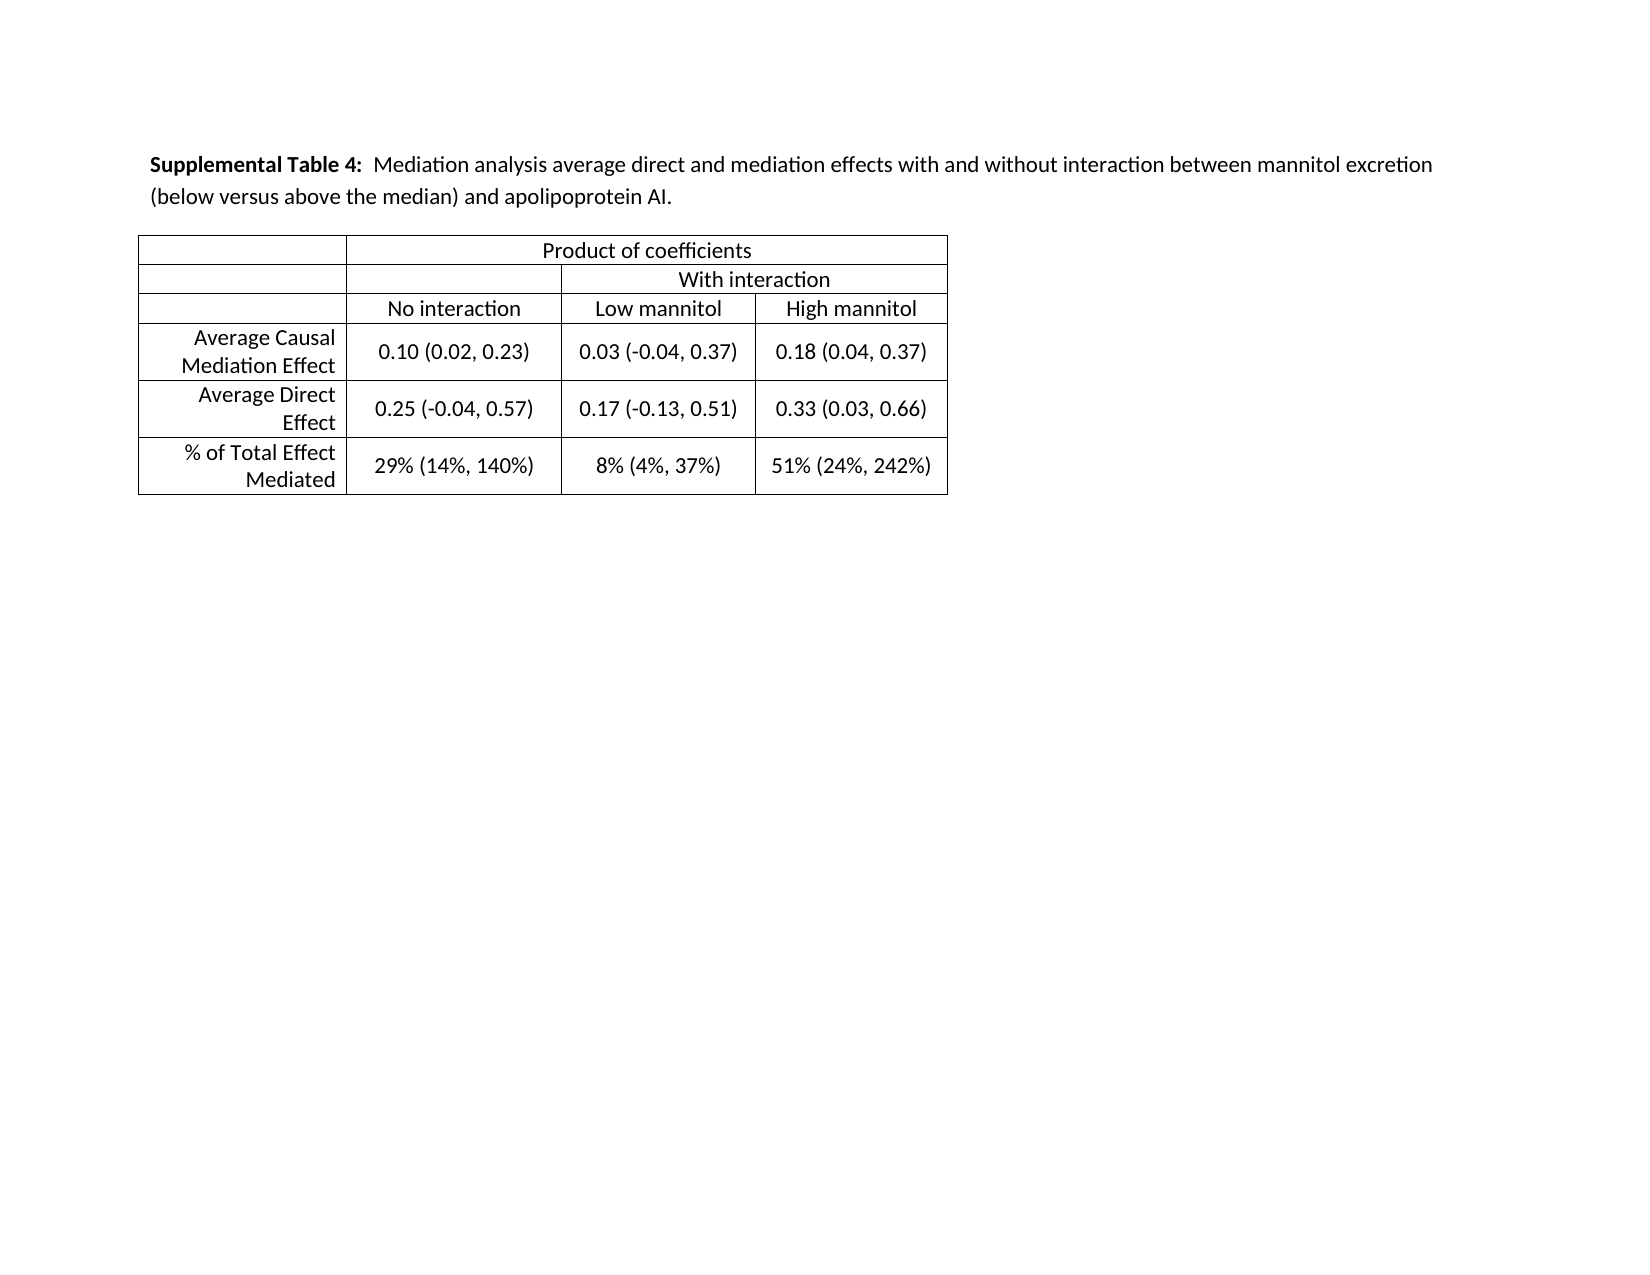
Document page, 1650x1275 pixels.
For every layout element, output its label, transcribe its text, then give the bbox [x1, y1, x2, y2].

table_cell 0.10 (0.02, 0.23) [347, 324, 561, 379]
table_cell 0.18 (0.04, 0.37) [756, 324, 947, 379]
table_cell 0.33 (0.03, 0.66) [756, 381, 947, 437]
table_cell High mannitol [756, 294, 947, 322]
table_cell [347, 265, 561, 293]
table_cell 8% (4%, 37%) [562, 438, 755, 494]
table_cell No interaction [347, 294, 561, 322]
table_cell Low mannitol [562, 294, 755, 322]
table_cell 0.25 (-0.04, 0.57) [347, 381, 561, 437]
table_header [139, 236, 346, 264]
table_cell 0.17 (-0.13, 0.51) [562, 381, 755, 437]
table_header Product of coefficients [347, 236, 947, 264]
table_cell Average Direct Effect [139, 381, 346, 437]
table_cell [139, 265, 346, 293]
table_cell With interaction [562, 265, 947, 293]
table_cell 51% (24%, 242%) [756, 438, 947, 494]
table_cell [139, 294, 346, 322]
table_cell 29% (14%, 140%) [347, 438, 561, 494]
table_cell Average Causal Mediation Effect [139, 324, 346, 379]
text Supplemental Table 4: Mediation analysis average direct and mediation effects with and without interaction between mannitol excretion (below versus above the median) and apolipoprotein AI. [150, 150, 1500, 210]
table_cell 0.03 (-0.04, 0.37) [562, 324, 755, 379]
table_cell % of Total Effect Mediated [139, 438, 346, 494]
